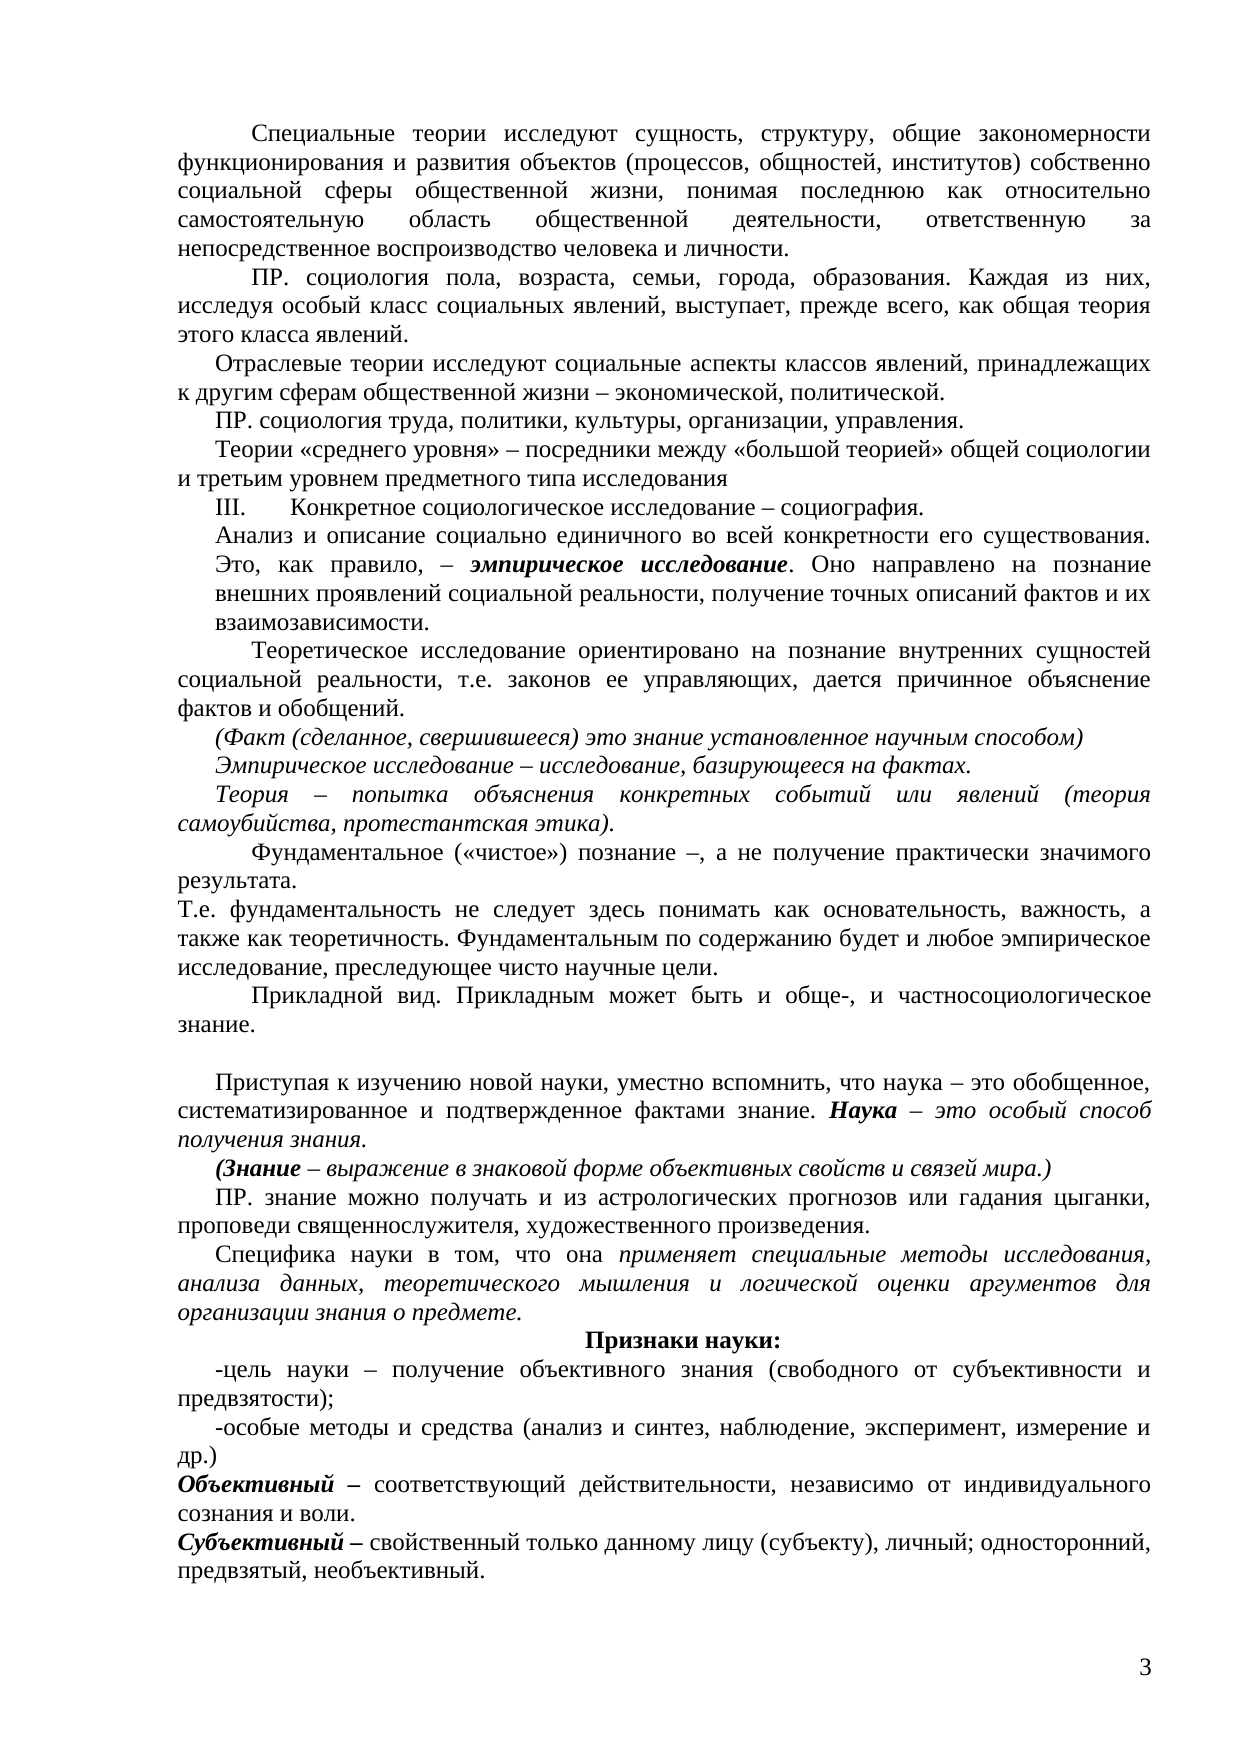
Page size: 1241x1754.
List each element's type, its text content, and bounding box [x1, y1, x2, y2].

text ПР. социология труда, политики, культуры, организации, управления. [177, 406, 1152, 434]
text ПР. социология пола, возраста, семьи, города, образования. Каждая из них, исследуя особый класс социальных явлений, выступает, прежде всего, как общая теория этого класса явлений. [177, 262, 1152, 348]
text Специальные теории исследуют сущность, структуру, общие закономерности функционирования и развития объектов (процессов, общностей, институтов) собственно социальной сферы общественной жизни, понимая последнюю как относительно самостоятельную область общественной деятельности, ответственную за непосредственное воспроизводство человека и личности. [177, 118, 1152, 262]
text ПР. знание можно получать и из астрологических прогнозов или гадания цыганки, проповеди священнослужителя, художественного произведения. [177, 1182, 1152, 1239]
text Объективный – соответствующий действительности, независимо от индивидуального сознания и воли. [177, 1469, 1152, 1527]
text Специфика науки в том, что она применяет специальные методы исследования, анализа данных, теоретического мышления и логической оценки аргументов для организации знания о предмете. [177, 1239, 1152, 1326]
text Теории «среднего уровня» – посредники между «большой теорией» общей социологии и третьим уровнем предметного типа исследования [177, 434, 1152, 492]
text Теоретическое исследование ориентировано на познание внутренних сущностей социальной реальности, т.е. законов ее управляющих, дается причинное объяснение фактов и обобщений. [177, 636, 1152, 722]
list Конкретное социологическое исследование – социография. [215, 492, 1152, 521]
text (Знание – выражение в знаковой форме объективных свойств и связей мира.) [177, 1153, 1152, 1182]
text Приступая к изучению новой науки, уместно вспомнить, что наука – это обобщенное, систематизированное и подтвержденное фактами знание. Наука – это особый способ получения знания. [177, 1067, 1152, 1153]
text -цель науки – получение объективного знания (свободного от субъективности и предвзятости); [177, 1354, 1152, 1412]
text Анализ и описание социально единичного во всей конкретности его существования. Это, как правило, – эмпирическое исследование. Оно направлено на познание внешних проявлений социальной реальности, получение точных описаний фактов и их взаимозависимости. [215, 521, 1152, 636]
text Т.е. фундаментальность не следует здесь понимать как основательность, важность, а также как теоретичность. Фундаментальным по содержанию будет и любое эмпирическое исследование, преследующее чисто научные цели. [177, 894, 1152, 981]
text Теория – попытка объяснения конкретных событий или явлений (теория самоубийства, протестантская этика). [177, 779, 1152, 837]
text Эмпирическое исследование – исследование, базирующееся на фактах. [177, 751, 1152, 779]
text Отраслевые теории исследуют социальные аспекты классов явлений, принадлежащих к другим сферам общественной жизни – экономической, политической. [177, 348, 1152, 406]
text (Факт (сделанное, свершившееся) это знание установленное научным способом) [177, 722, 1152, 751]
text Прикладной вид. Прикладным может быть и обще-, и частносоциологическое знание. [177, 981, 1152, 1038]
text Признаки науки: [177, 1326, 1152, 1354]
text Субъективный – свойственный только данному лицу (субъекту), личный; односторонний, предвзятый, необъективный. [177, 1527, 1152, 1584]
text -особые методы и средства (анализ и синтез, наблюдение, эксперимент, измерение и др.) [177, 1412, 1152, 1469]
text Фундаментальное («чистое») познание –, а не получение практически значимого результата. [177, 837, 1152, 894]
